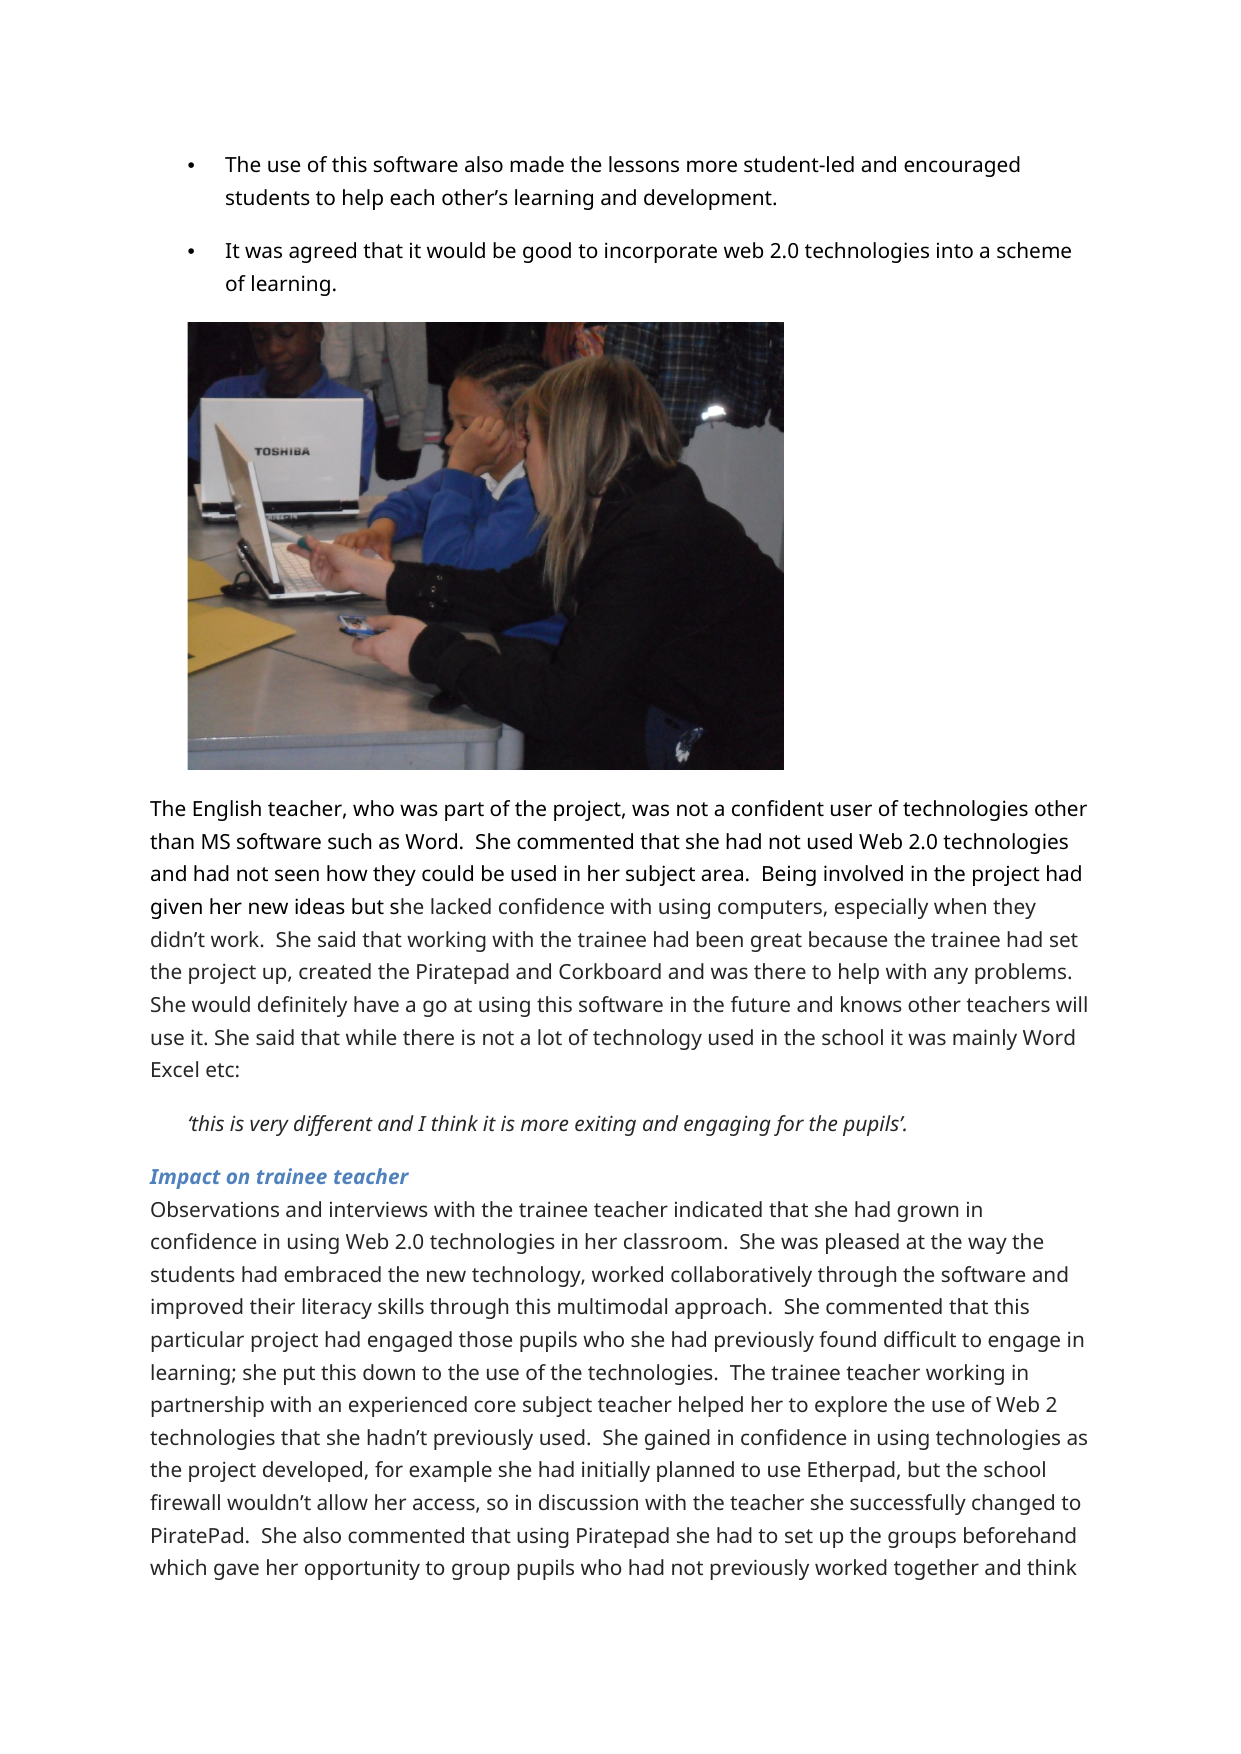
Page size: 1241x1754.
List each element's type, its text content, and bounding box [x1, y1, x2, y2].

picture [187, 322, 784, 770]
text ‘this is very different and I think it is more exiting and engaging for the pupils’. [187, 1109, 1090, 1137]
list It was agreed that it would be good to incorporate web 2.0 technologies into a scheme of learning. [187, 236, 1090, 297]
subtitle Impact on trainee teacher [150, 1162, 1090, 1191]
list The use of this software also made the lessons more student-led and encouraged students to help each other’s learning and development. [187, 150, 1090, 211]
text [150, 1195, 1090, 1582]
text The English teacher, who was part of the project, was not a confident user of technologies other than MS software such as Word. She commented that she had not used Web 2.0 technologies and had not seen how they could be used in her subject area. Being involved in the project had given her new ideas but she lacked confidence with using computers, especially when they didn’t work. She said that working with the trainee had been great because the trainee had set the project up, created the Piratepad and Corkboard and was there to help with any problems. She would definitely have a go at using this software in the future and knows other teachers will use it. She said that while there is not a lot of technology used in the school it was mainly Word Excel etc: [150, 794, 1090, 1084]
